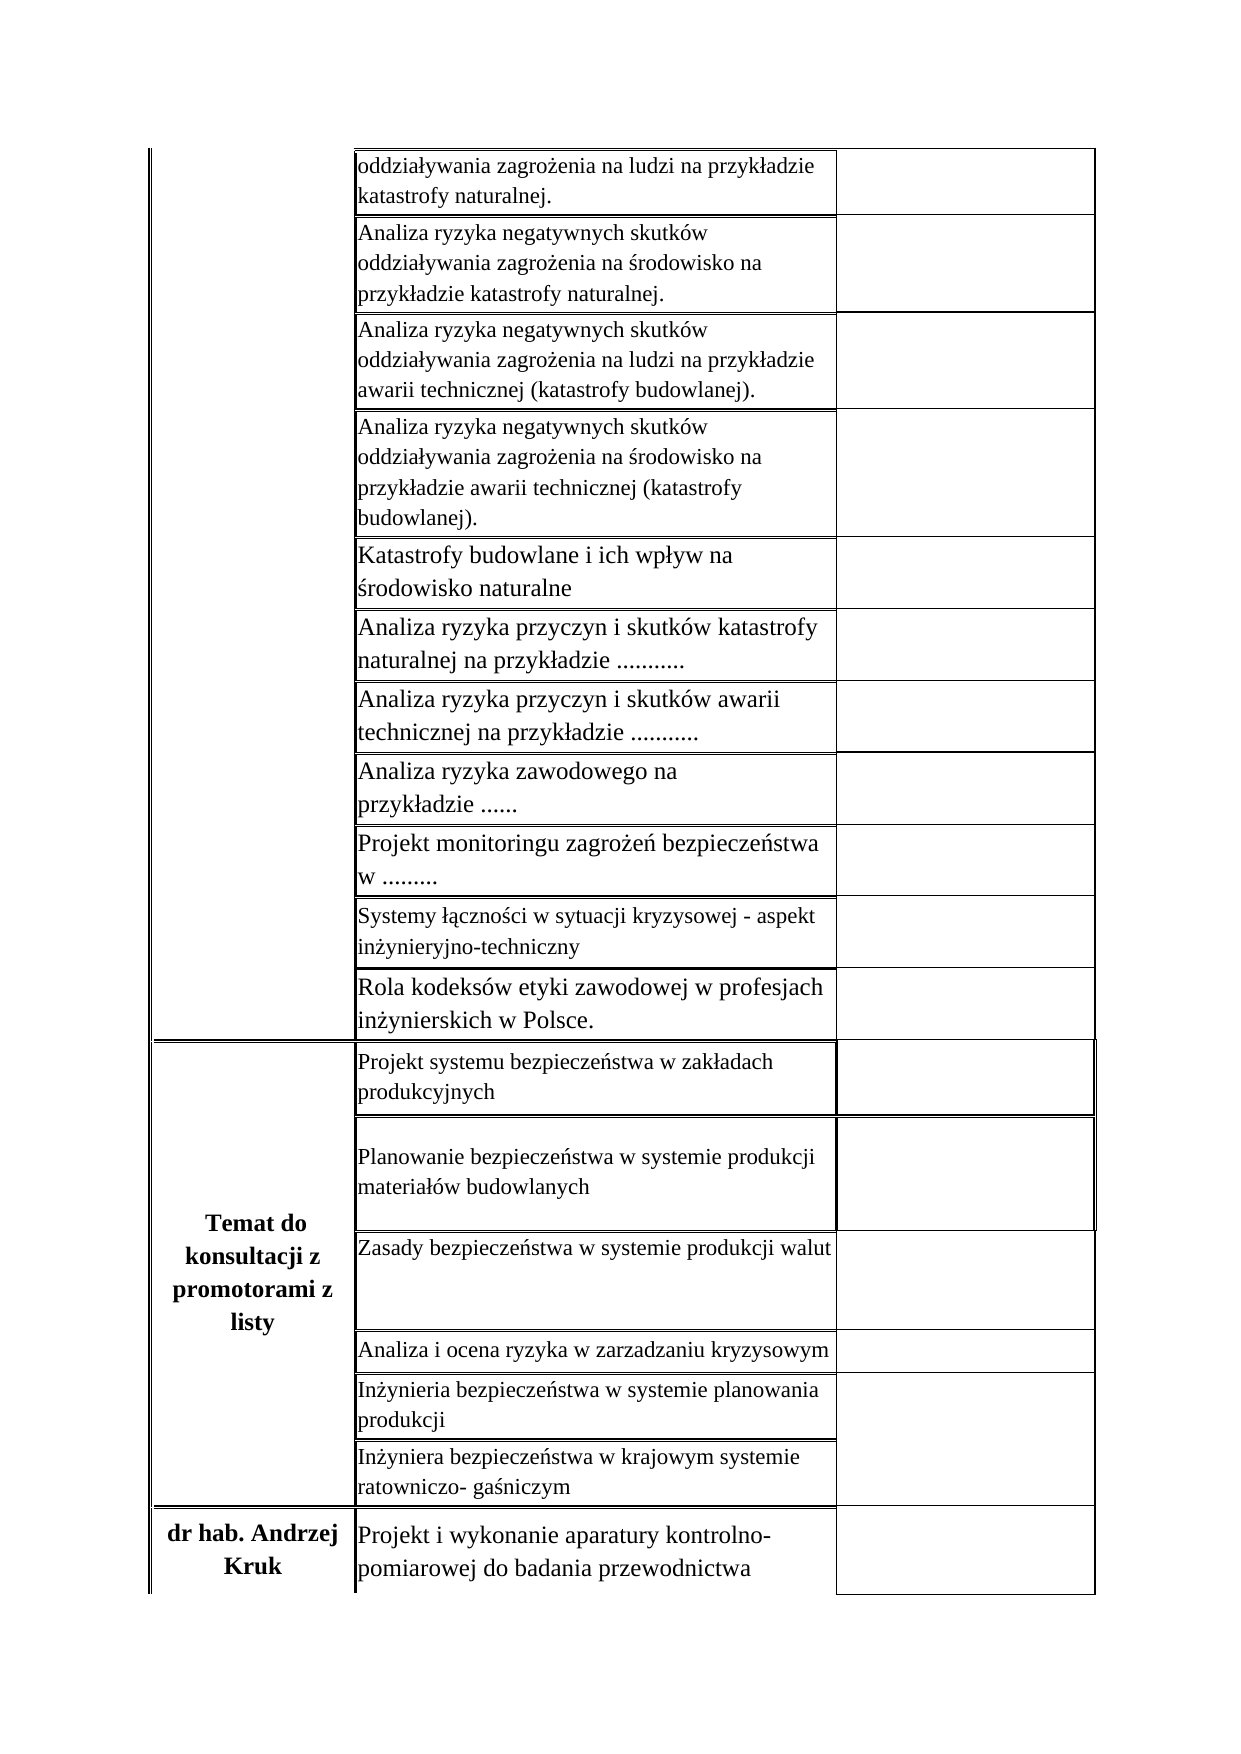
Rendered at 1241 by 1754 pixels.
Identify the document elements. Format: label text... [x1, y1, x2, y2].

table_cell [837, 409, 1094, 536]
table_cell [837, 1506, 1094, 1593]
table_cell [152, 1505, 354, 1593]
table_cell [837, 1231, 1094, 1328]
table_cell Zasady bezpieczeństwa w systemie produkcji walut [357, 1233, 836, 1328]
table_cell [836, 149, 1094, 214]
table_cell [837, 825, 1094, 895]
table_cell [355, 151, 836, 214]
table_cell Projekt systemu bezpieczeństwa w zakładach produkcyjnych [357, 1043, 835, 1114]
table_cell Inżyniera bezpieczeństwa w krajowym systemie ratowniczo- gaśniczym [357, 1442, 836, 1505]
table_cell [837, 753, 1094, 823]
table_cell Planowanie bezpieczeństwa w systemie produkcji materiałów budowlanych [357, 1118, 835, 1229]
table_cell Analiza ryzyka negatywnych skutków oddziaływania zagrożenia na środowisko na przykładzie katastrofy naturalnej. [357, 218, 836, 311]
table_cell Katastrofy budowlane i ich wpływ na środowisko naturalne [357, 539, 836, 607]
table_cell Systemy łączności w sytuacji kryzysowej - aspekt inżynieryjno-techniczny [357, 899, 836, 967]
table_cell [837, 215, 1094, 311]
table_cell [837, 1330, 1094, 1372]
table_cell [838, 1118, 1093, 1229]
table_cell Analiza ryzyka zawodowego na przykładzie ...... [357, 755, 836, 823]
table_cell [837, 896, 1094, 967]
table_cell Analiza ryzyka przyczyn i skutków awarii technicznej na przykładzie ........... [357, 683, 836, 751]
table_cell [837, 537, 1094, 607]
table_cell [837, 968, 1094, 1039]
table_cell Analiza i ocena ryzyka w zarzadzaniu kryzysowym [357, 1332, 836, 1372]
table_cell [837, 609, 1094, 679]
table_cell [838, 1040, 1093, 1114]
table_cell Rola kodeksów etyki zawodowej w profesjach inżynierskich w Polsce. [357, 970, 836, 1039]
table_cell [837, 681, 1094, 751]
table_cell Analiza ryzyka negatywnych skutków oddziaływania zagrożenia na środowisko na przykładzie awarii technicznej (katastrofy budowlanej). [357, 412, 836, 536]
table_cell Inżynieria bezpieczeństwa w systemie planowania produkcji [357, 1375, 836, 1438]
table_cell Analiza ryzyka przyczyn i skutków katastrofy naturalnej na przykładzie ........... [357, 611, 836, 679]
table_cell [357, 1509, 836, 1593]
table_cell [837, 1373, 1094, 1505]
table_cell Projekt monitoringu zagrożeń bezpieczeństwa w ......... [357, 827, 836, 895]
table_cell [837, 313, 1094, 408]
table_cell Temat do konsultacji z promotorami z listy [152, 1039, 354, 1505]
table_cell Analiza ryzyka negatywnych skutków oddziaływania zagrożenia na ludzi na przykładzie awarii technicznej (katastrofy budowlanej). [357, 315, 836, 408]
